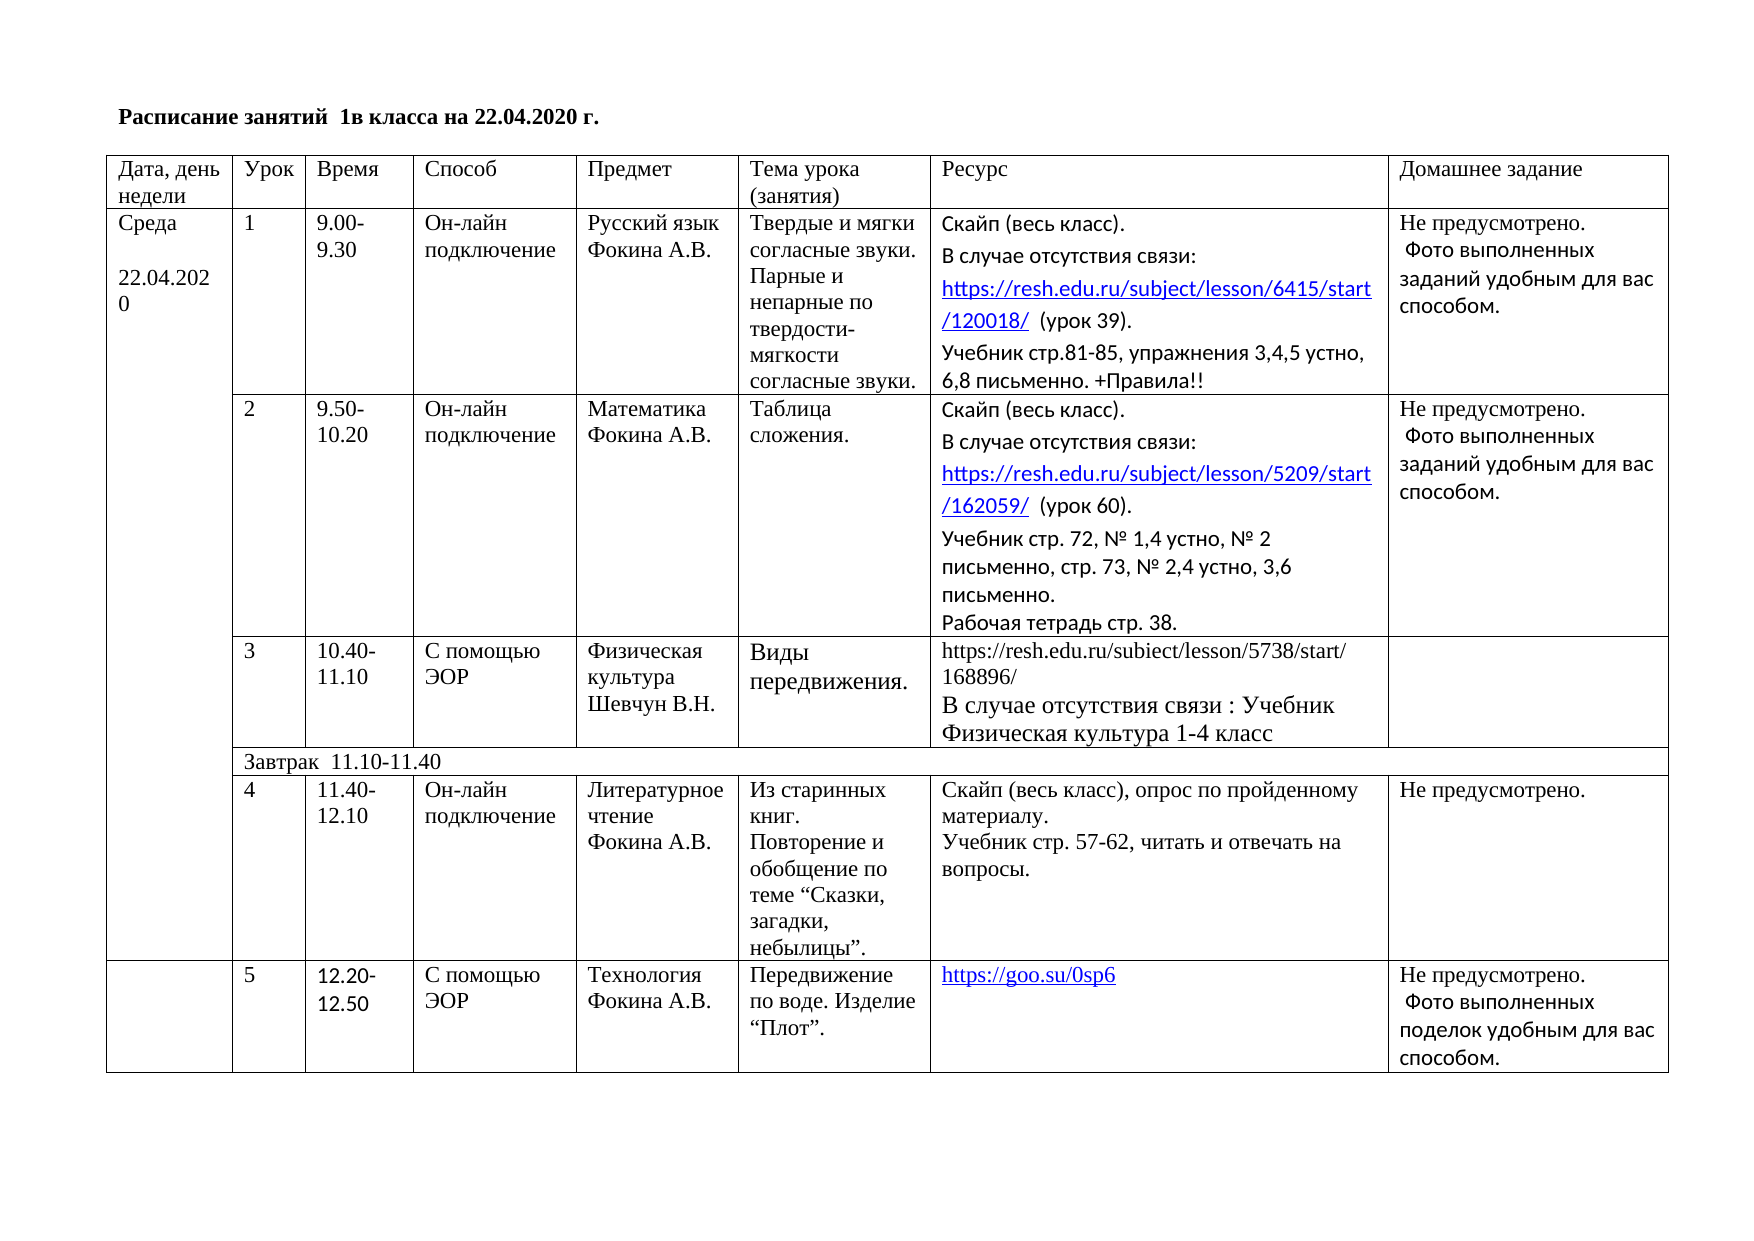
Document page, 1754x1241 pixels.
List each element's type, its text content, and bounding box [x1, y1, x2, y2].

table_header Домашнее задание [1389, 156, 1668, 208]
table_cell Не предусмотрено. Фото выполненных поделок удобным для вас способом. [1389, 961, 1668, 1072]
table_cell С помощью ЭОР [414, 961, 576, 1072]
table_cell 10.40-11.10 [306, 637, 413, 747]
table_cell 1 [233, 209, 305, 394]
table_header Ресурс [931, 156, 1388, 208]
table_cell [1389, 637, 1668, 747]
text Расписание занятий 1в класса на 22.04.2020 г. [118, 103, 1636, 130]
table_cell Не предусмотрено. [1389, 776, 1668, 960]
table_cell Среда 22.04.2020 [107, 209, 232, 960]
table_header Предмет [577, 156, 738, 208]
table_cell 2 [233, 395, 305, 636]
table_cell Твердые и мягки согласные звуки. Парные и непарные по твердости-мягкости согласные звуки. [739, 209, 930, 394]
table_header Урок [233, 156, 305, 208]
table_cell 5 [233, 961, 305, 1072]
table_cell С помощью ЭОР [414, 637, 576, 747]
table_cell 4 [233, 776, 305, 960]
table_cell Скайп (весь класс). В случае отсутствия связи: https://resh.edu.ru/subject/lesson/6415/start/120018/ (урок 39). Учебник стр.81-85, упражнения 3,4,5 устно, 6,8 письменно. +Правила!! [931, 209, 1388, 394]
table_header Тема урока (занятия) [739, 156, 930, 208]
table_cell Скайп (весь класс), опрос по пройденному материалу. Учебник стр. 57-62, читать и отвечать на вопросы. [931, 776, 1388, 960]
table_cell 11.40-12.10 [306, 776, 413, 960]
table_header Время [306, 156, 413, 208]
table_header Дата, день недели [107, 156, 232, 208]
table_cell Математика Фокина А.В. [577, 395, 738, 636]
table_cell Он-лайн подключение [414, 776, 576, 960]
table_cell https://goo.su/0sp6 [931, 961, 1388, 1072]
table_header Способ [414, 156, 576, 208]
table_cell Он-лайн подключение [414, 395, 576, 636]
table_cell Виды передвижения. [739, 637, 930, 747]
table_cell Физическая культура Шевчун В.Н. [577, 637, 738, 747]
table_cell Не предусмотрено. Фото выполненных заданий удобным для вас способом. [1389, 209, 1668, 394]
table_cell Скайп (весь класс). В случае отсутствия связи: https://resh.edu.ru/subject/lesson/5209/start/162059/ (урок 60). Учебник стр. 72, № 1,4 устно, № 2 письменно, стр. 73, № 2,4 устно, 3,6 письменно. Рабочая тетрадь стр. 38. [931, 395, 1388, 636]
table_cell Не предусмотрено. Фото выполненных заданий удобным для вас способом. [1389, 395, 1668, 636]
table_cell Завтрак 11.10-11.40 [233, 748, 1668, 774]
table_cell Русский язык Фокина А.В. [577, 209, 738, 394]
table_cell Передвижение по воде. Изделие “Плот”. [739, 961, 930, 1072]
table_cell 9.00-9.30 [306, 209, 413, 394]
table_cell [107, 961, 232, 1072]
table_cell https://resh.edu.ru/subiect/lesson/5738/start/168896/ В случае отсутствия связи : Учебник Физическая культура 1-4 класс [931, 637, 1388, 747]
table_cell Технология Фокина А.В. [577, 961, 738, 1072]
table_cell 3 [233, 637, 305, 747]
table_cell Литературное чтение Фокина А.В. [577, 776, 738, 960]
table_cell 9.50-10.20 [306, 395, 413, 636]
table_cell Таблица сложения. [739, 395, 930, 636]
table_cell Он-лайн подключение [414, 209, 576, 394]
table_cell Из старинных книг. Повторение и обобщение по теме “Сказки, загадки, небылицы”. [739, 776, 930, 960]
table_cell 12.20-12.50 [306, 961, 413, 1072]
